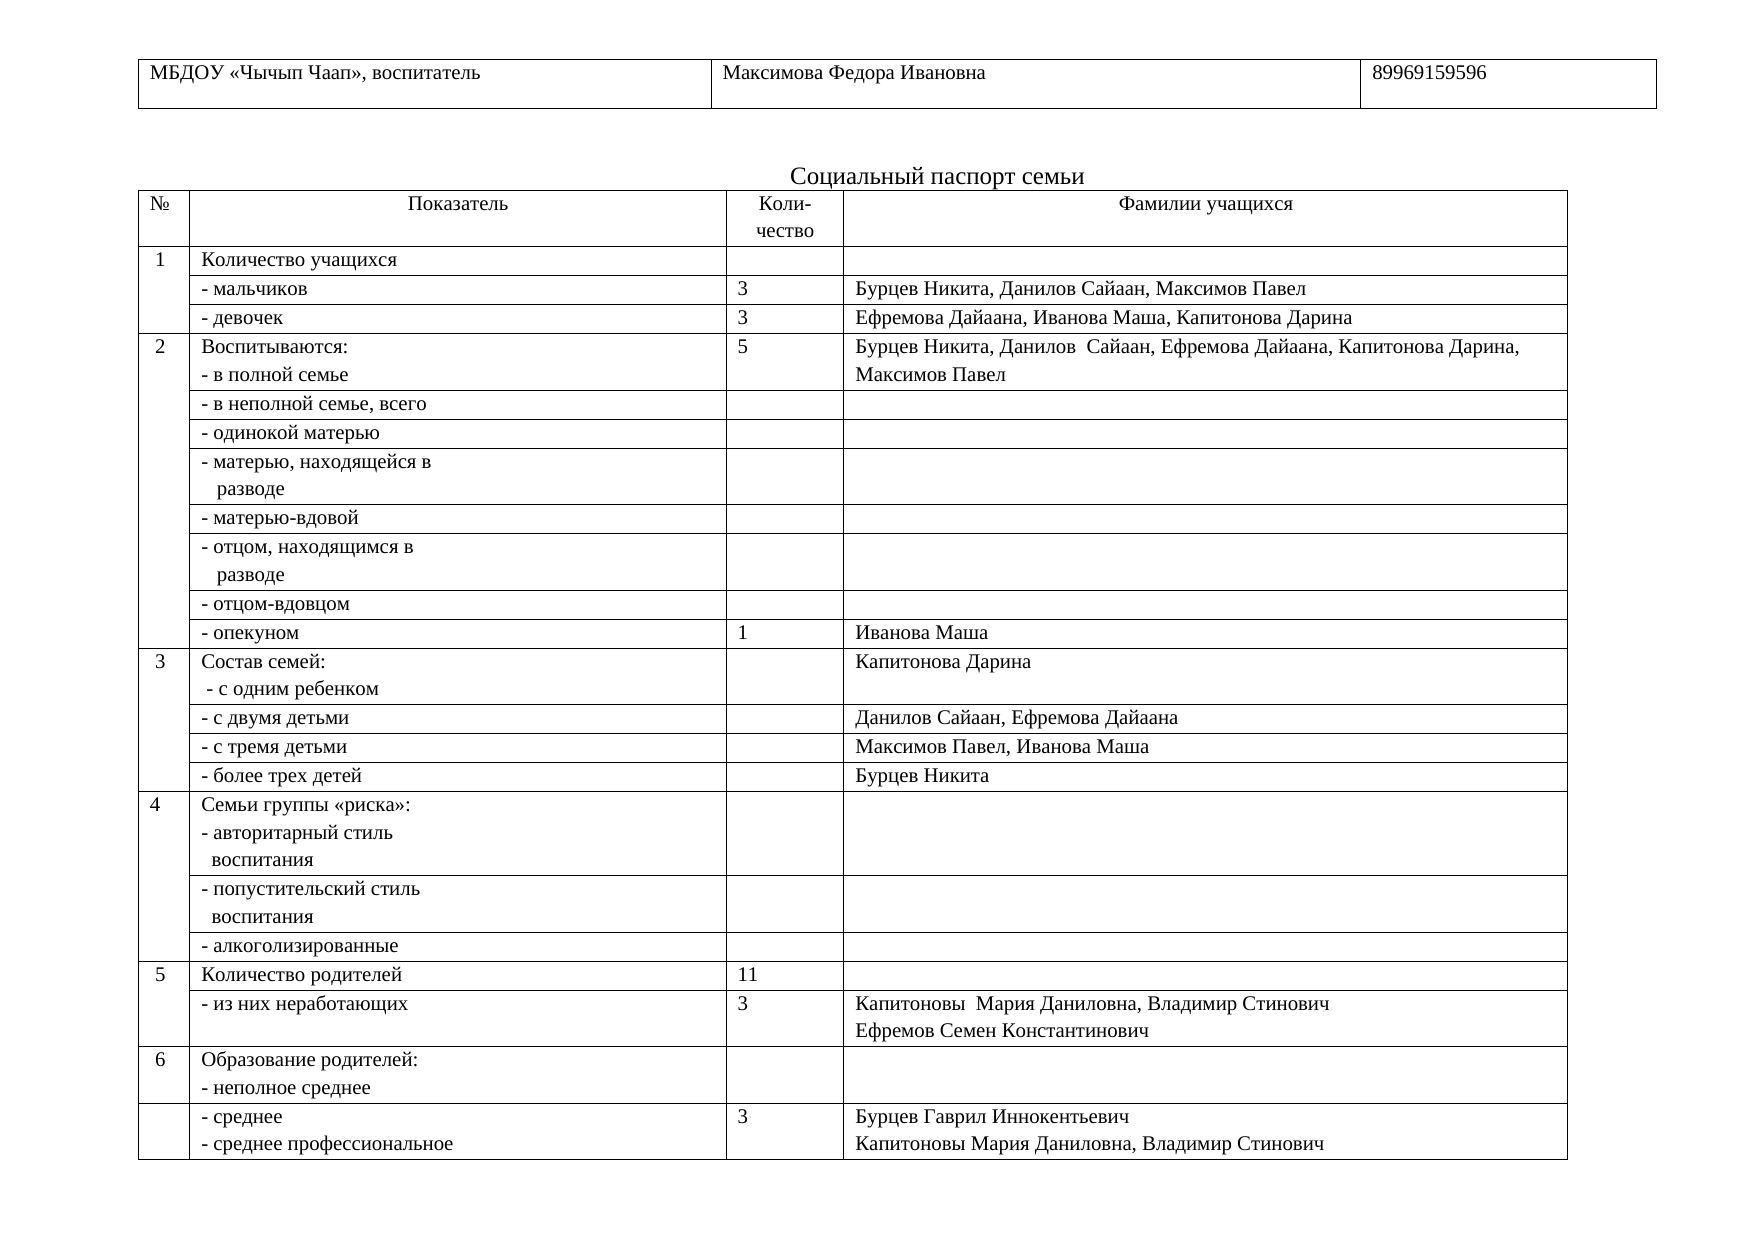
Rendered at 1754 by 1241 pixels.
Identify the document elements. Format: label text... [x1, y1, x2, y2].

table_cell Бурцев Никита, Данилов Сайаан, Ефремова Дайаана, Капитонова Дарина, Максимов Павел [844, 334, 1567, 389]
table_cell [727, 534, 843, 589]
table_cell Бурцев Никита, Данилов Сайаан, Максимов Павел [844, 276, 1567, 304]
table_cell Состав семей: - с одним ребенком [190, 649, 726, 704]
table_cell 1 [727, 620, 843, 647]
table_cell [727, 505, 843, 533]
table_cell 1 [139, 247, 189, 333]
table_cell Максимов Павел, Иванова Маша [844, 734, 1567, 762]
table_cell [727, 420, 843, 447]
table_cell [727, 391, 843, 418]
table_cell [844, 1047, 1567, 1103]
table_cell [727, 792, 843, 875]
table_cell 3 [727, 1104, 843, 1159]
table_header Коли- чество [727, 191, 843, 246]
table_cell - с двумя детьми [190, 705, 726, 733]
table_cell [727, 1047, 843, 1103]
table_cell [844, 449, 1567, 504]
table_header № [139, 191, 189, 246]
table_cell - с тремя детьми [190, 734, 726, 762]
table_cell - одинокой матерью [190, 420, 726, 447]
table_cell 5 [139, 962, 189, 1046]
table_cell [844, 534, 1567, 589]
table_cell 89969159596 [1361, 60, 1656, 108]
table_cell 2 [139, 334, 189, 647]
table_cell [139, 1104, 189, 1159]
table_cell [727, 591, 843, 618]
table_cell [727, 763, 843, 791]
table_cell Количество родителей [190, 962, 726, 989]
table_cell - из них неработающих [190, 991, 726, 1046]
table_cell - более трех детей [190, 763, 726, 791]
table_cell [727, 649, 843, 704]
table_cell Количество учащихся [190, 247, 726, 275]
table_cell [844, 247, 1567, 275]
table_cell 6 [139, 1047, 189, 1103]
table_cell - девочек [190, 305, 726, 333]
table_cell - отцом-вдовцом [190, 591, 726, 618]
table_cell - отцом, находящимся в разводе [190, 534, 726, 589]
text Социальный паспорт семьи [150, 161, 1724, 189]
table_cell Капитонова Дарина [844, 649, 1567, 704]
table_header Фамилии учащихся [844, 191, 1567, 246]
table_cell 11 [727, 962, 843, 989]
table_cell - алкоголизированные [190, 933, 726, 961]
table_cell Данилов Сайаан, Ефремова Дайаана [844, 705, 1567, 733]
table_cell [844, 420, 1567, 447]
table_cell - в неполной семье, всего [190, 391, 726, 418]
table_cell [844, 962, 1567, 989]
table_cell [727, 705, 843, 733]
table_cell [844, 792, 1567, 875]
table_cell Бурцев Никита [844, 763, 1567, 791]
table_cell Образование родителей: - неполное среднее [190, 1047, 726, 1103]
table_cell [727, 876, 843, 932]
table_cell [844, 505, 1567, 533]
table_cell [727, 734, 843, 762]
table_cell Воспитываются: - в полной семье [190, 334, 726, 389]
table_cell 3 [727, 276, 843, 304]
table_cell Иванова Маша [844, 620, 1567, 647]
table_cell [844, 933, 1567, 961]
table_cell 4 [139, 792, 189, 961]
table_cell [727, 933, 843, 961]
table_cell Бурцев Гаврил Иннокентьевич Капитоновы Мария Даниловна, Владимир Стинович [844, 1104, 1567, 1159]
table_cell Ефремова Дайаана, Иванова Маша, Капитонова Дарина [844, 305, 1567, 333]
table_cell 3 [727, 305, 843, 333]
table_cell - попустительский стиль воспитания [190, 876, 726, 932]
table_cell - мальчиков [190, 276, 726, 304]
table_cell [727, 449, 843, 504]
table_cell - матерью-вдовой [190, 505, 726, 533]
table_cell Максимова Федора Ивановна [712, 60, 1360, 108]
table_cell - матерью, находящейся в разводе [190, 449, 726, 504]
table_cell 3 [139, 649, 189, 791]
table_header Показатель [190, 191, 726, 246]
table_cell [844, 876, 1567, 932]
table_cell [727, 247, 843, 275]
table_cell [844, 591, 1567, 618]
table_cell [844, 391, 1567, 418]
table_cell - опекуном [190, 620, 726, 647]
table_cell 5 [727, 334, 843, 389]
table_cell 3 [727, 991, 843, 1046]
table_cell Семьи группы «риска»: - авторитарный стиль воспитания [190, 792, 726, 875]
table_cell МБДОУ «Чычып Чаап», воспитатель [139, 60, 711, 108]
table_cell - среднее - среднее профессиональное [190, 1104, 726, 1159]
table_cell Капитоновы Мария Даниловна, Владимир Стинович Ефремов Семен Константинович [844, 991, 1567, 1046]
